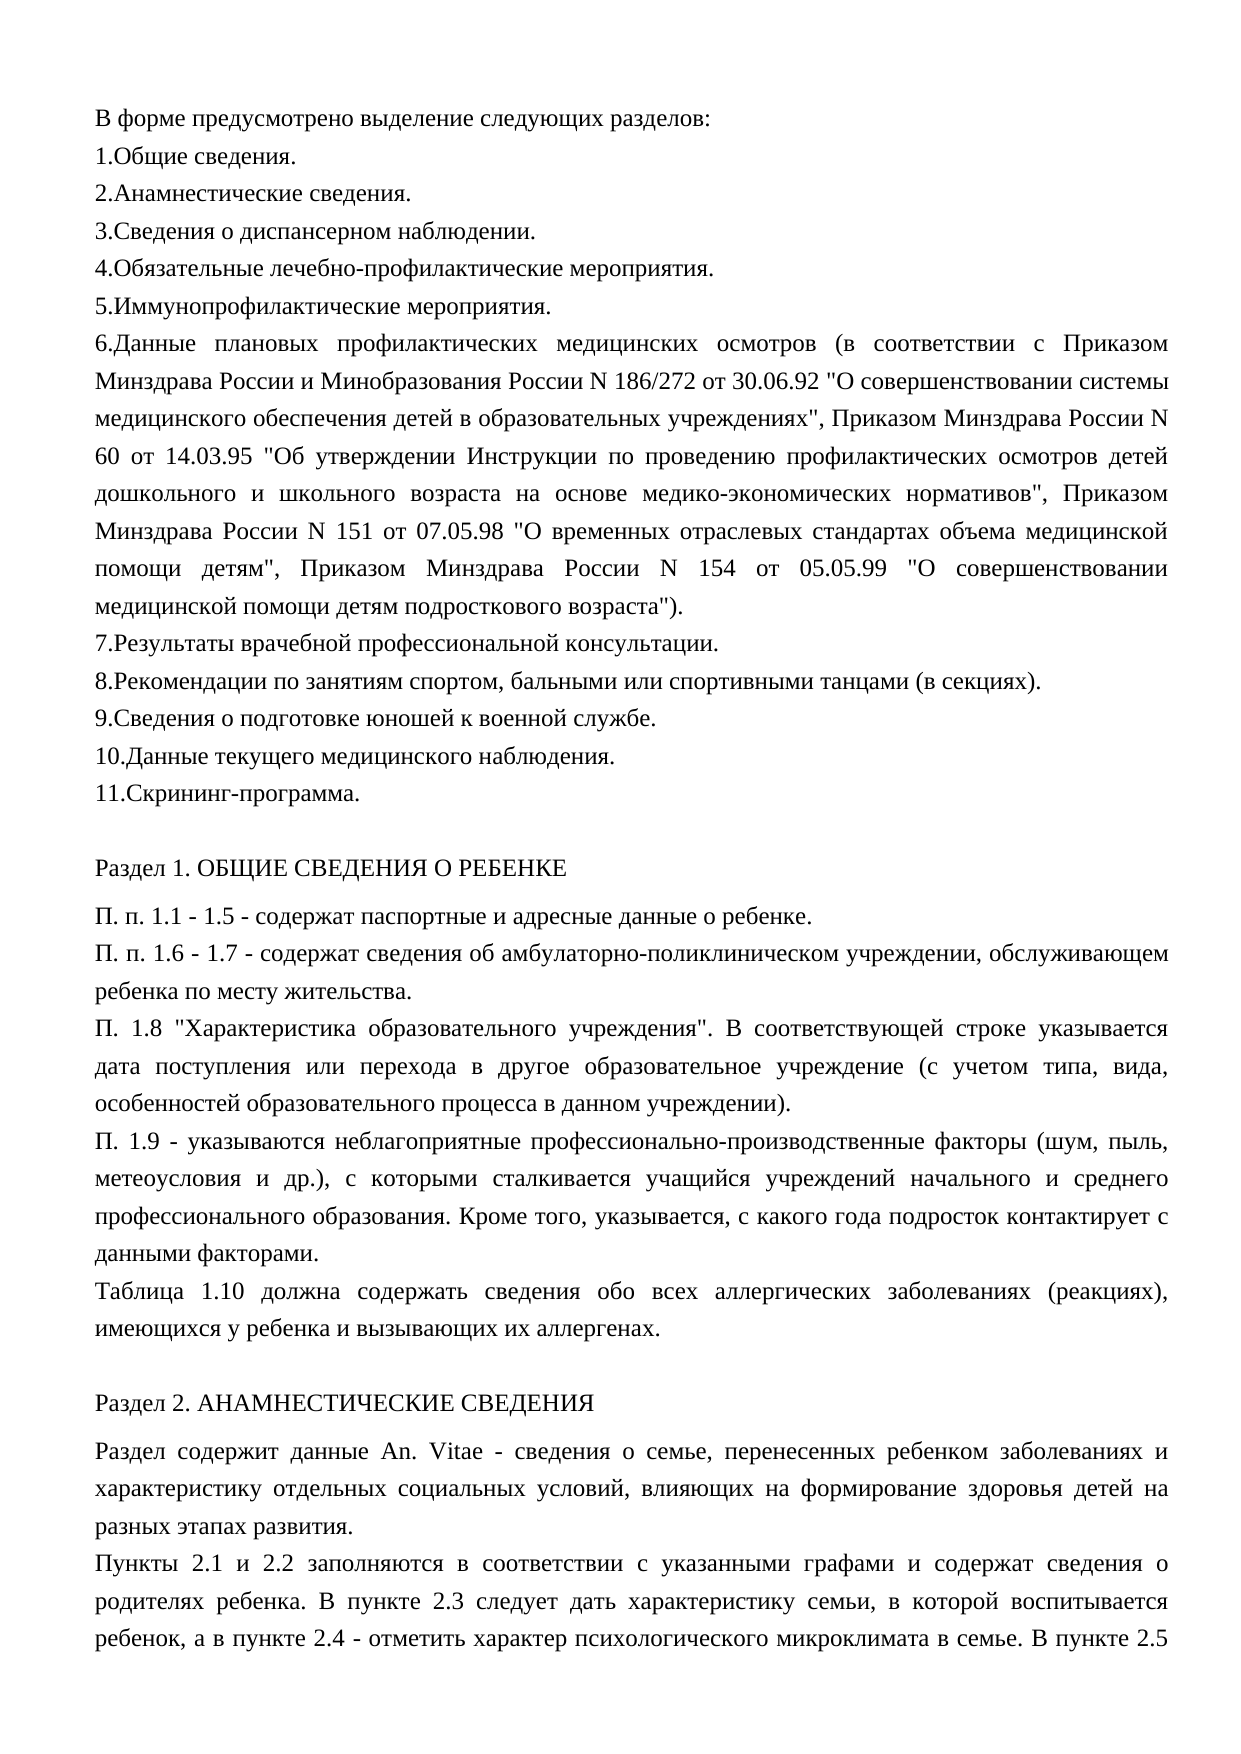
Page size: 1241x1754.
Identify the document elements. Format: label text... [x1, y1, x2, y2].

text 11.Скрининг-программа. [94, 769, 1169, 807]
text Раздел содержит данные An. Vitae - сведения о семье, перенесенных ребенком заболеваниях и характеристику отдельных социальных условий, влияющих на формирование здоровья детей на разных этапах развития. [94, 1427, 1169, 1539]
text П. п. 1.6 - 1.7 - содержат сведения об амбулаторно-поликлиническом учреждении, обслуживающем ребенка по месту жительства. [94, 929, 1169, 1004]
text В форме предусмотрено выделение следующих разделов: [94, 94, 1169, 132]
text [94, 1539, 1169, 1652]
text Раздел 2. АНАМНЕСТИЧЕСКИЕ СВЕДЕНИЯ [94, 1382, 1169, 1417]
text 10.Данные текущего медицинского наблюдения. [94, 732, 1169, 769]
text 9.Сведения о подготовке юношей к военной службе. [94, 694, 1169, 732]
text П. 1.8 "Характеристика образовательного учреждения". В соответствующей строке указывается дата поступления или перехода в другое образовательное учреждение (с учетом типа, вида, особенностей образовательного процесса в данном учреждении). [94, 1004, 1169, 1117]
text 4.Обязательные лечебно-профилактические мероприятия. [94, 244, 1169, 282]
text 6.Данные плановых профилактических медицинских осмотров (в соответствии с Приказом Минздрава России и Минобразования России N 186/272 от 30.06.92 "О совершенствовании системы медицинского обеспечения детей в образовательных учреждениях", Приказом Минздрава России N 60 от 14.03.95 "Об утверждении Инструкции по проведению профилактических осмотров детей дошкольного и школьного возраста на основе медико-экономических нормативов", Приказом Минздрава России N 151 от 07.05.98 "О временных отраслевых стандартах объема медицинской помощи детям", Приказом Минздрава России N 154 от 05.05.99 "О совершенствовании медицинской помощи детям подросткового возраста"). [94, 319, 1169, 619]
text Раздел 1. ОБЩИЕ СВЕДЕНИЯ О РЕБЕНКЕ [94, 847, 1169, 882]
text 5.Иммунопрофилактические мероприятия. [94, 282, 1169, 319]
text П. п. 1.1 - 1.5 - содержат паспортные и адресные данные о ребенке. [94, 892, 1169, 929]
text 1.Общие сведения. [94, 132, 1169, 169]
text 3.Сведения о диспансерном наблюдении. [94, 207, 1169, 244]
text 7.Результаты врачебной профессиональной консультации. [94, 619, 1169, 657]
text П. 1.9 - указываются неблагоприятные профессионально-производственные факторы (шум, пыль, метеоусловия и др.), с которыми сталкивается учащийся учреждений начального и среднего профессионального образования. Кроме того, указывается, с какого года подросток контактирует с данными факторами. [94, 1117, 1169, 1267]
text Таблица 1.10 должна содержать сведения обо всех аллергических заболеваниях (реакциях), имеющихся у ребенка и вызывающих их аллергенах. [94, 1267, 1169, 1342]
text 8.Рекомендации по занятиям спортом, бальными или спортивными танцами (в секциях). [94, 657, 1169, 694]
text 2.Анамнестические сведения. [94, 169, 1169, 207]
